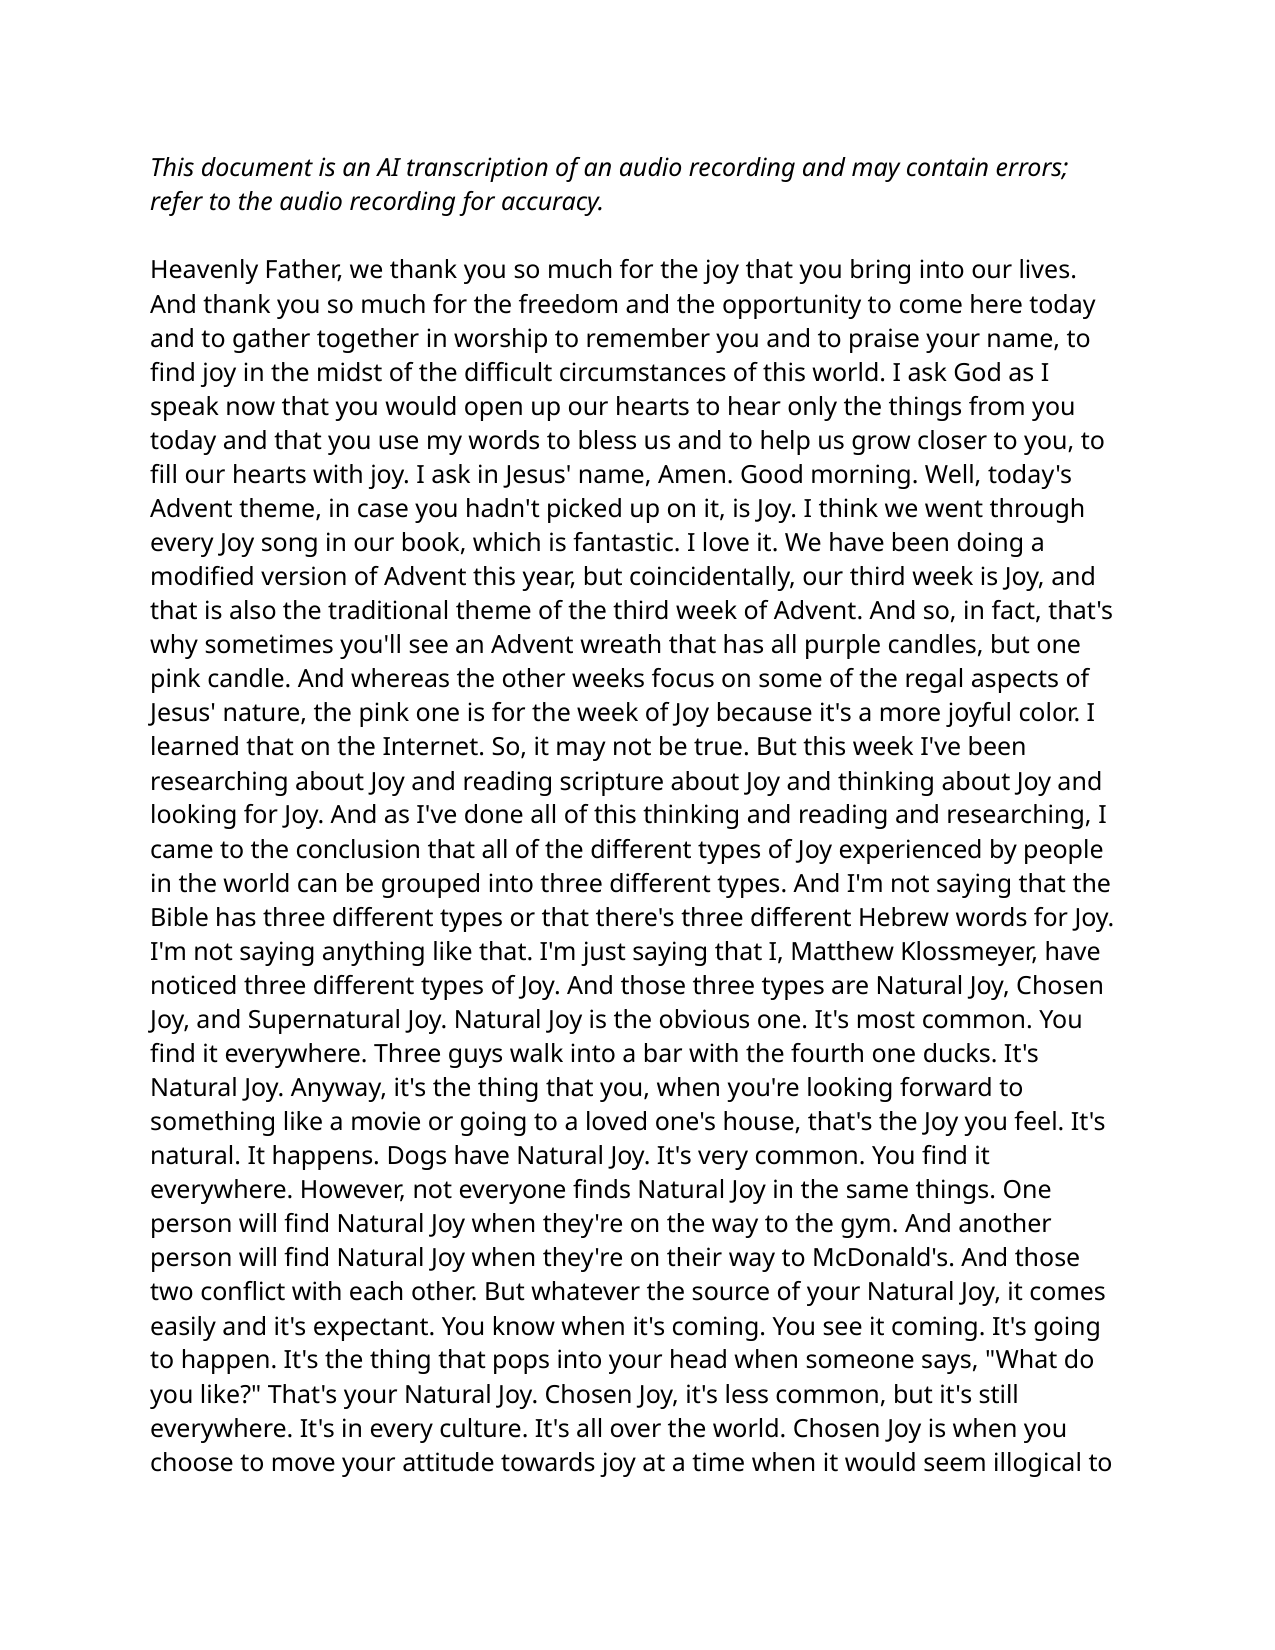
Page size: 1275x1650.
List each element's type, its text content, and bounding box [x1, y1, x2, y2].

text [150, 252, 1125, 1478]
text This document is an AI transcription of an audio recording and may contain errors; refer to the audio recording for accuracy. [150, 150, 1125, 218]
